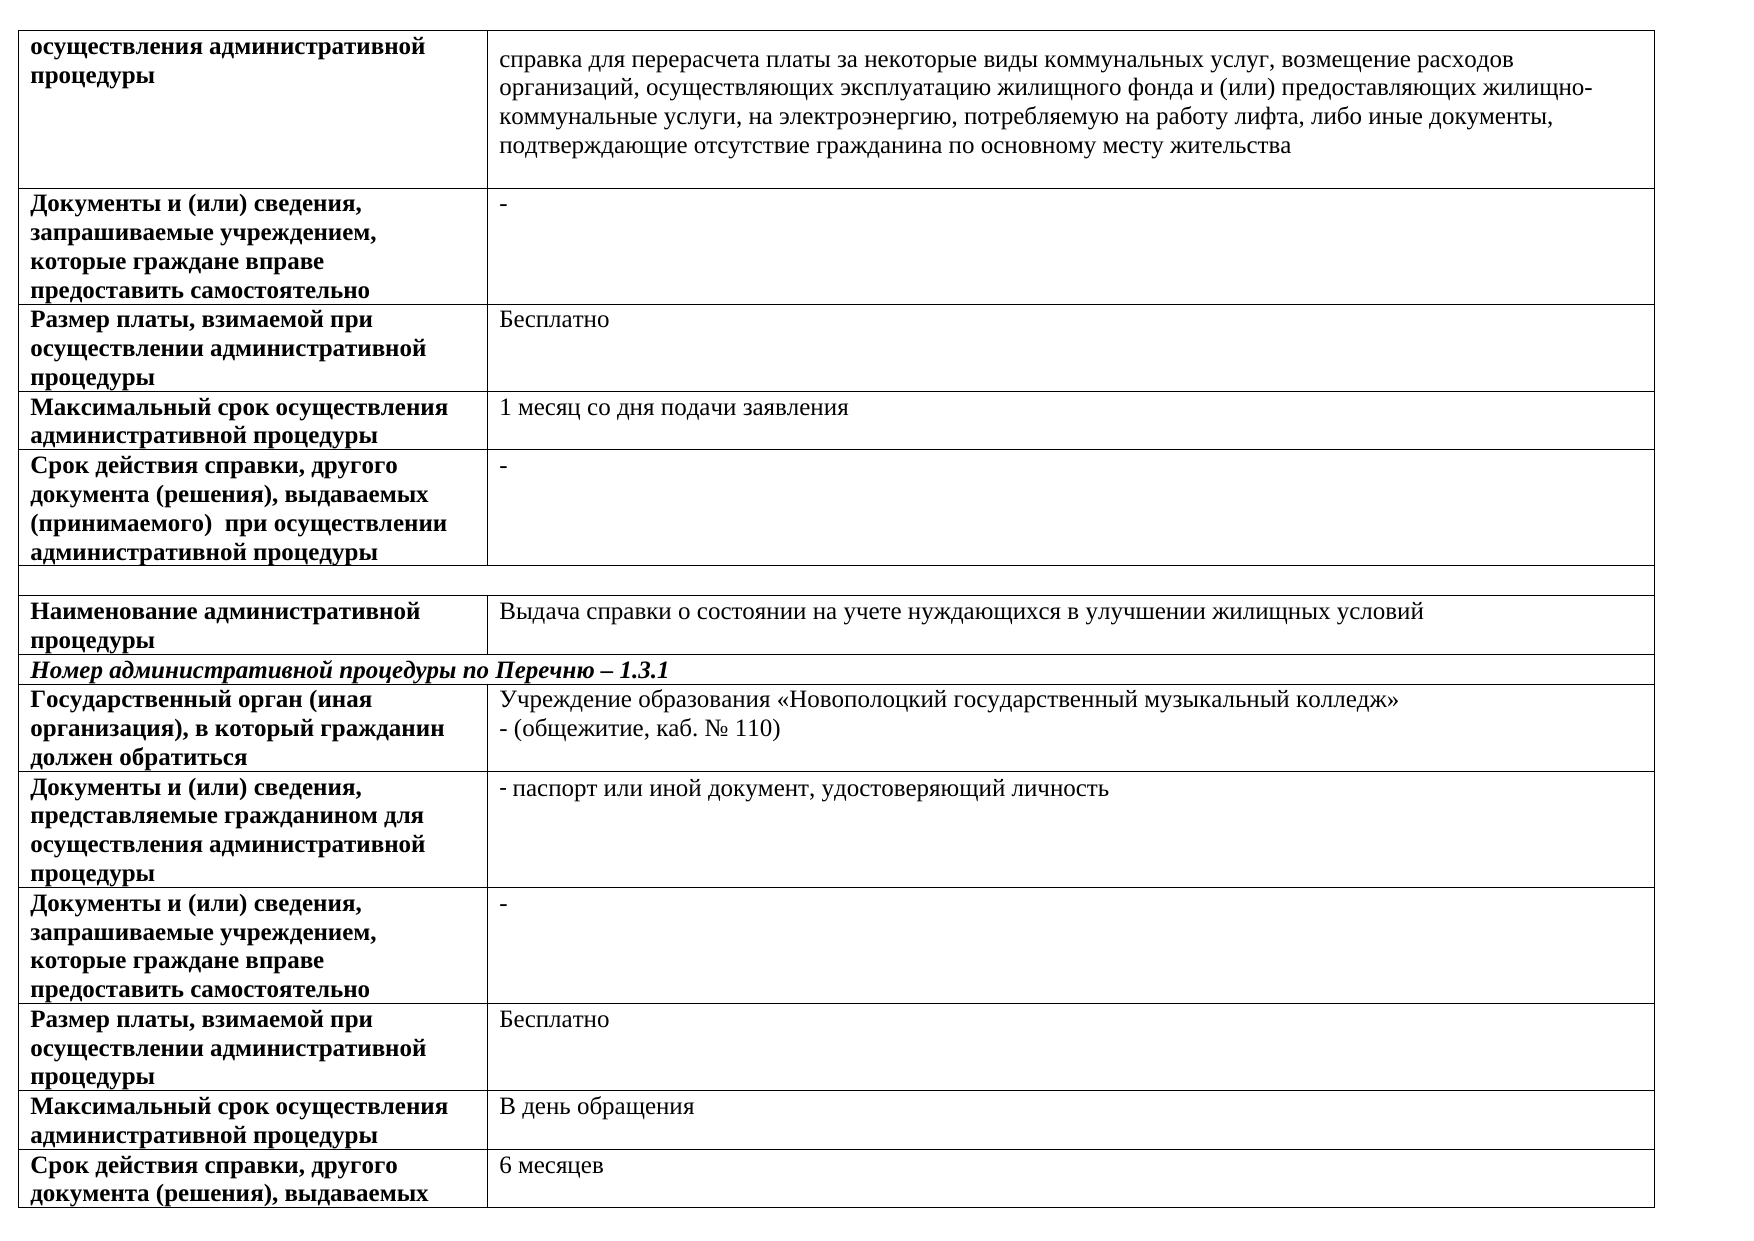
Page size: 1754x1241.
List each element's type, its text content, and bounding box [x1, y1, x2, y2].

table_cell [19, 1150, 487, 1207]
table_cell - [488, 888, 1654, 1003]
table_cell Выдача справки о состоянии на учете нуждающихся в улучшении жилищных условий [488, 596, 1654, 654]
table_cell Срок действия справки, другого документа (решения), выдаваемых (принимаемого) при осуществлении административной процедуры [19, 450, 487, 565]
table_cell - [488, 450, 1654, 565]
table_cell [488, 31, 1654, 187]
table_cell Максимальный срок осуществления административной процедуры [19, 1091, 487, 1149]
table_cell Наименование административной процедуры [19, 596, 487, 654]
table_cell Документы и (или) сведения, представляемые гражданином для осуществления административной процедуры [19, 772, 487, 887]
table_cell - паспорт или иной документ, удостоверяющий личность [488, 772, 1654, 887]
table_cell 1 месяц со дня подачи заявления [488, 392, 1654, 449]
table_cell - [488, 189, 1654, 303]
table_cell Максимальный срок осуществления административной процедуры [19, 392, 487, 449]
table_cell Учреждение образования «Новополоцкий государственный музыкальный колледж» - (общежитие, каб. № 110) [488, 685, 1654, 771]
table_cell Размер платы, взимаемой при осуществлении административной процедуры [19, 305, 487, 391]
table_cell [19, 566, 1654, 595]
table_cell Государственный орган (иная организация), в который гражданин должен обратиться [19, 685, 487, 771]
table_cell Документы и (или) сведения, запрашиваемые учреждением, которые граждане вправе предоставить самостоятельно [19, 189, 487, 303]
table_cell Бесплатно [488, 1004, 1654, 1090]
table_cell 6 месяцев [488, 1150, 1654, 1207]
table_cell Номер административной процедуры по Перечню – 1.3.1 [19, 655, 1654, 683]
table_cell В день обращения [488, 1091, 1654, 1149]
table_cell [19, 31, 487, 187]
table_cell Бесплатно [488, 305, 1654, 391]
table_cell Документы и (или) сведения, запрашиваемые учреждением, которые граждане вправе предоставить самостоятельно [19, 888, 487, 1003]
table_cell Размер платы, взимаемой при осуществлении административной процедуры [19, 1004, 487, 1090]
